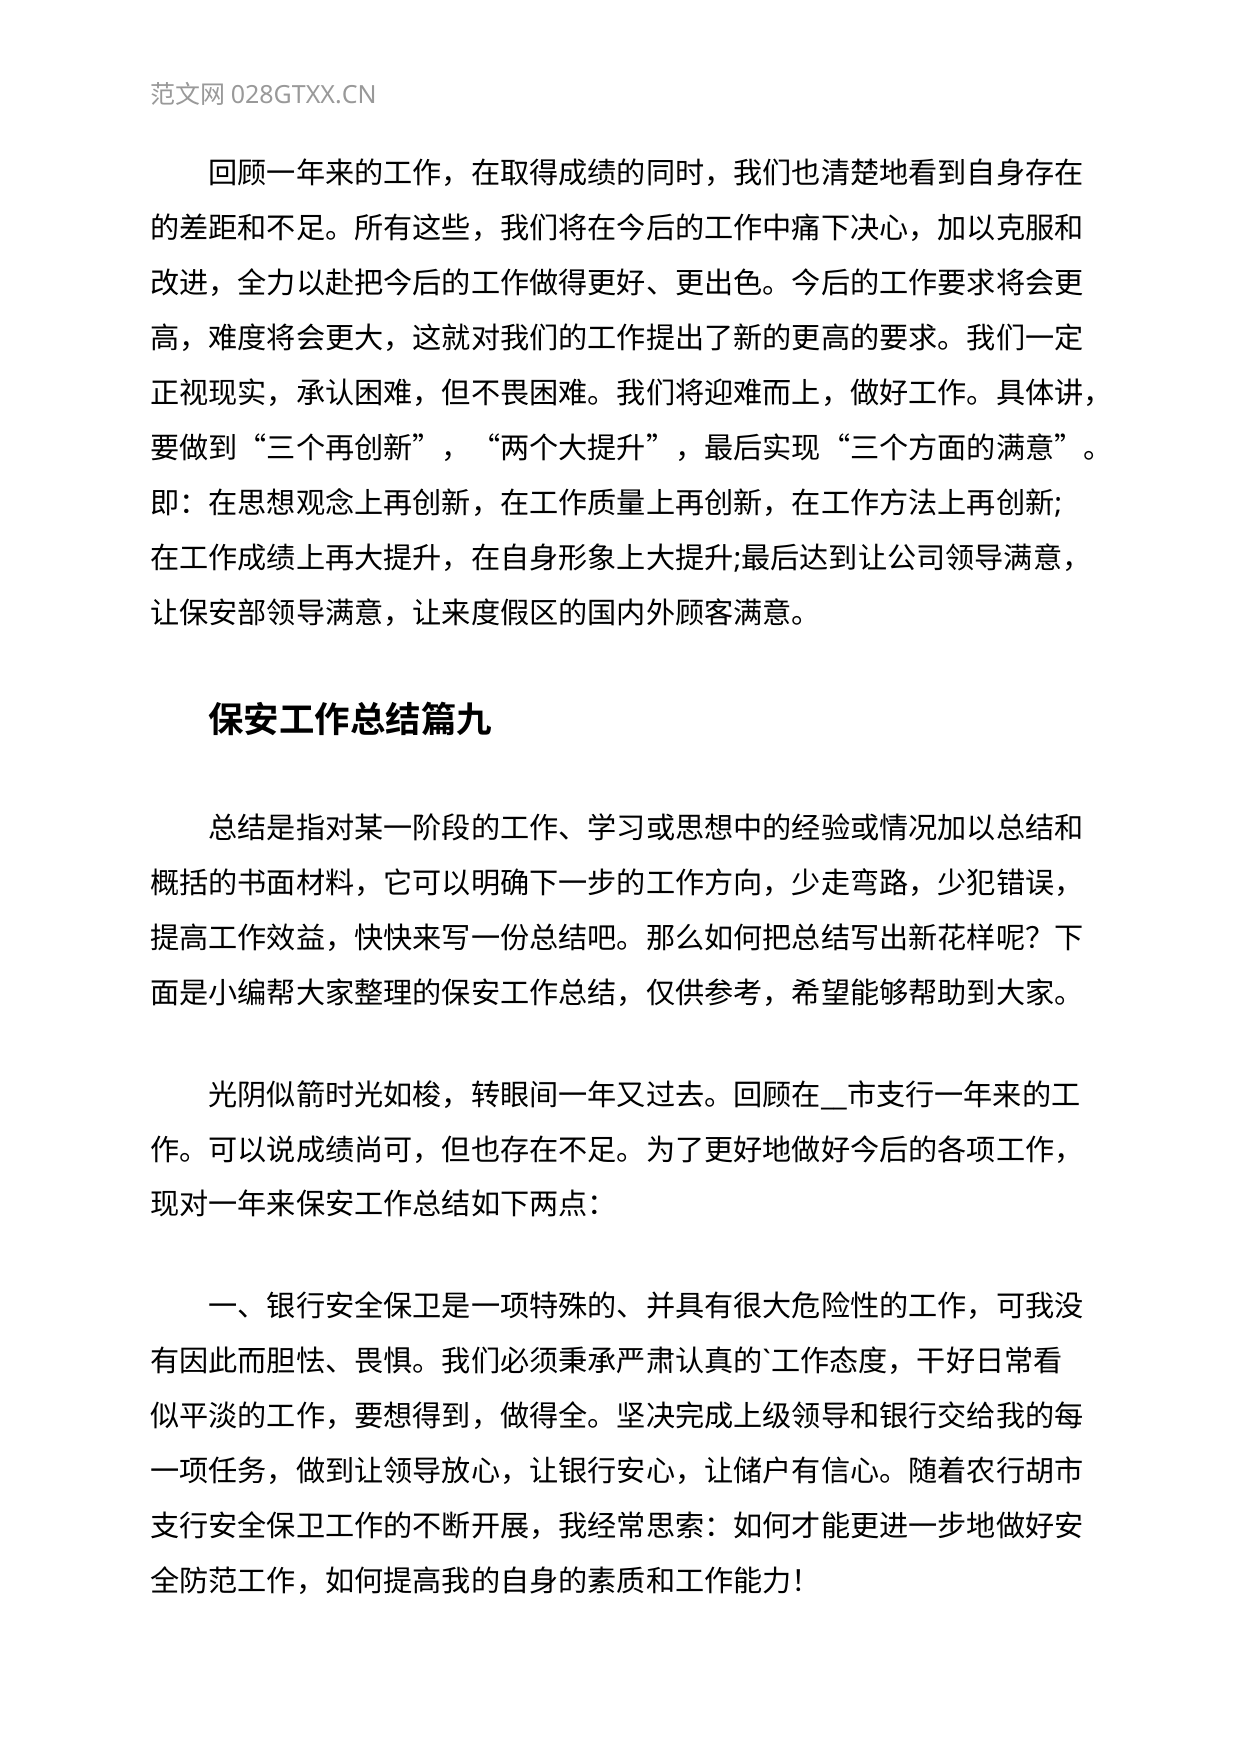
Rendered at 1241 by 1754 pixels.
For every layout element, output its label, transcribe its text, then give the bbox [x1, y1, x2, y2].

text 回顾一年来的工作，在取得成绩的同时，我们也清楚地看到自身存在的差距和不足。所有这些，我们将在今后的工作中痛下决心，加以克服和改进，全力以赴把今后的工作做得更好、更出色。今后的工作要求将会更高，难度将会更大，这就对我们的工作提出了新的更高的要求。我们一定正视现实，承认困难，但不畏困难。我们将迎难而上，做好工作。具体讲，要做到“三个再创新”，“两个大提升”，最后实现“三个方面的满意”。即：在思想观念上再创新，在工作质量上再创新，在工作方法上再创新;在工作成绩上再大提升，在自身形象上大提升;最后达到让公司领导满意，让保安部领导满意，让来度假区的国内外顾客满意。 [150, 150, 1090, 632]
text 一、银行安全保卫是一项特殊的、并具有很大危险性的工作，可我没有因此而胆怯、畏惧。我们必须秉承严肃认真的`工作态度，干好日常看似平淡的工作，要想得到，做得全。坚决完成上级领导和银行交给我的每一项任务，做到让领导放心，让银行安心，让储户有信心。随着农行胡市支行安全保卫工作的不断开展，我经常思索：如何才能更进一步地做好安全防范工作，如何提高我的自身的素质和工作能力！ [150, 1283, 1090, 1599]
text 光阴似箭时光如梭，转眼间一年又过去。回顾在__市支行一年来的工作。可以说成绩尚可，但也存在不足。为了更好地做好今后的各项工作，现对一年来保安工作总结如下两点： [150, 1071, 1090, 1223]
text 总结是指对某一阶段的工作、学习或思想中的经验或情况加以总结和概括的书面材料，它可以明确下一步的工作方向，少走弯路，少犯错误，提高工作效益，快快来写一份总结吧。那么如何把总结写出新花样呢？下面是小编帮大家整理的保安工作总结，仅供参考，希望能够帮助到大家。 [150, 804, 1090, 1012]
text 保安工作总结篇九 [150, 691, 1090, 742]
